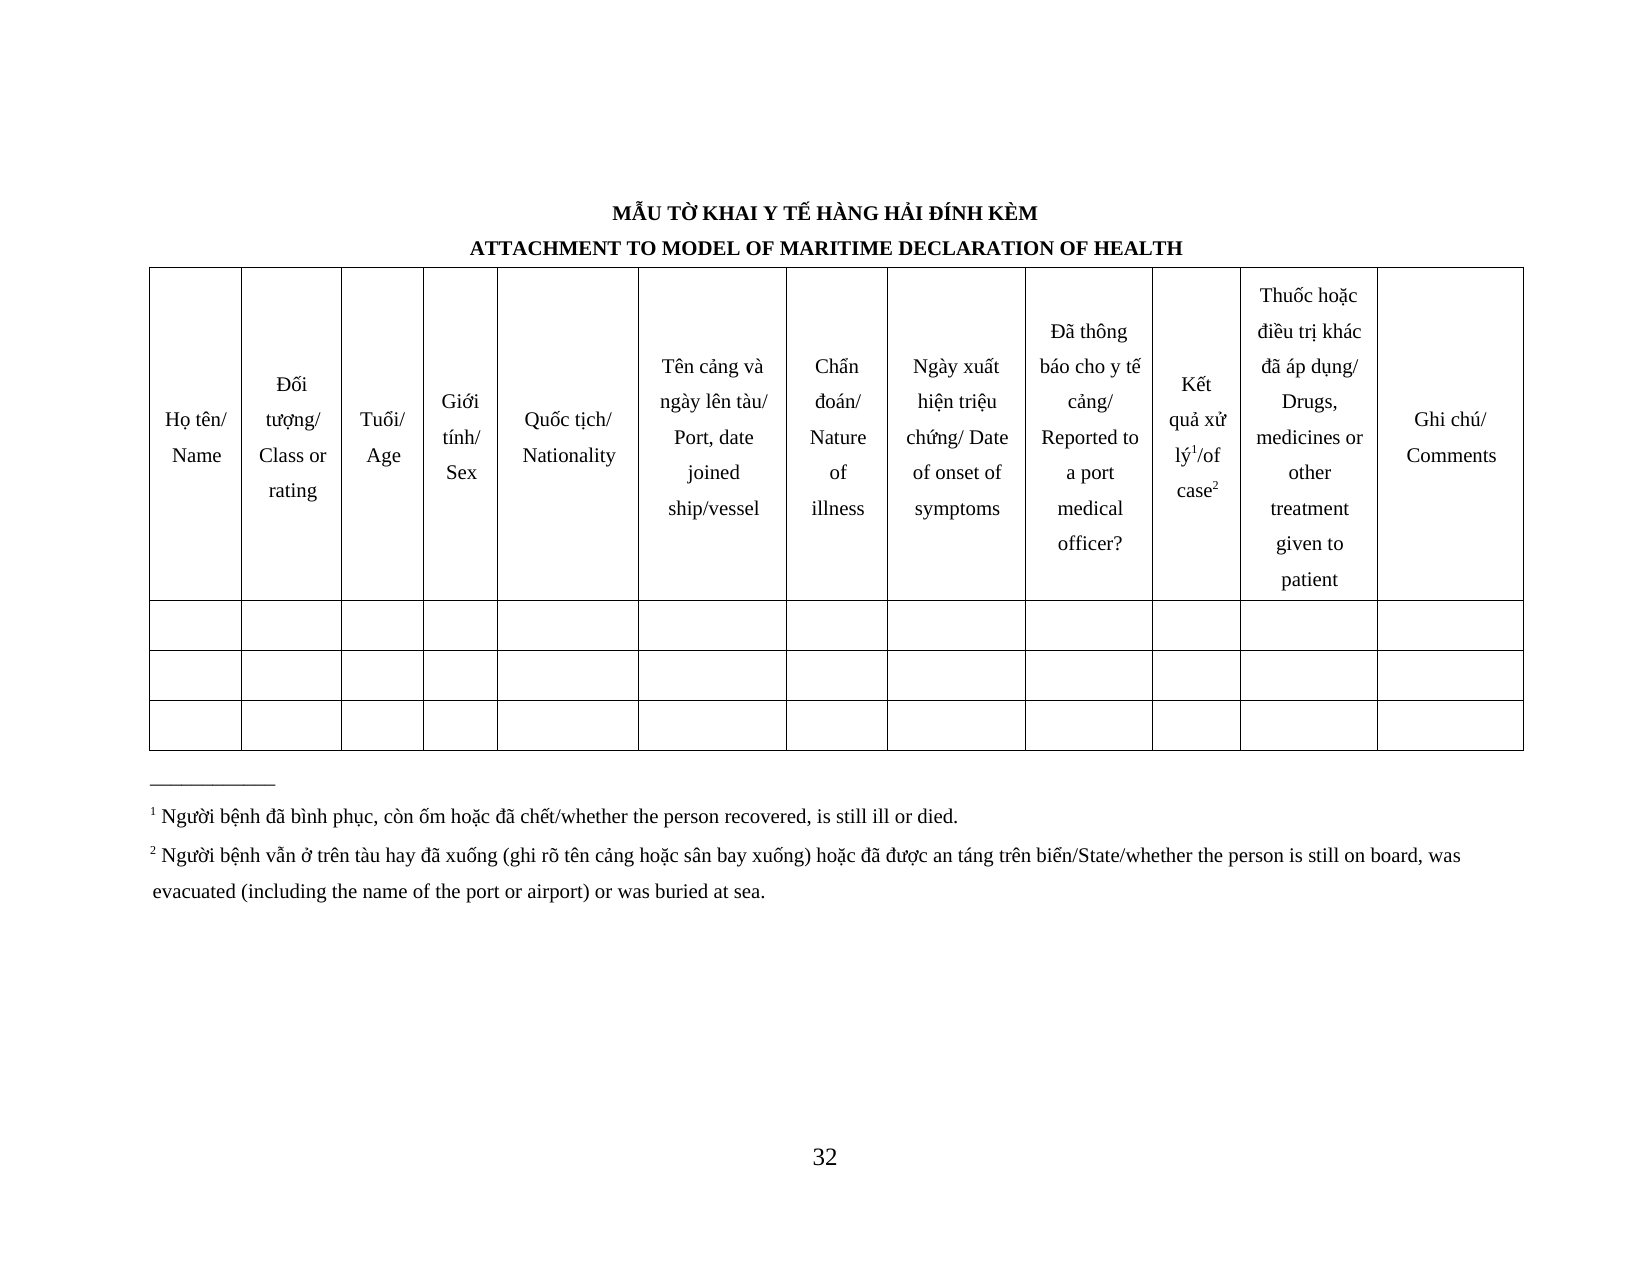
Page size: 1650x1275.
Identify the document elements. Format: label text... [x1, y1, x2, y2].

table_cell [888, 651, 1025, 700]
table_cell [1153, 651, 1240, 700]
table_cell [1378, 651, 1523, 700]
table_header Tên cảng và ngày lên tàu/ Port, date joined ship/vessel [639, 268, 786, 600]
table_header Đã thông báo cho y tế cảng/ Reported to a port medical officer? [1026, 268, 1152, 600]
table_cell [1241, 651, 1377, 700]
table_cell [498, 601, 638, 650]
table_cell [242, 601, 341, 650]
table_cell [1153, 701, 1240, 750]
table_header Tuổi/ Age [342, 268, 423, 600]
text MẪU TỜ KHAI Y TẾ HÀNG HẢI ĐÍNH KÈM ATTACHMENT TO MODEL OF MARITIME DECLARATION OF HEALTH [150, 192, 1500, 262]
table_cell [342, 651, 423, 700]
table_cell [639, 601, 786, 650]
table_header Họ tên/ Name [150, 268, 241, 600]
table_cell [424, 701, 497, 750]
table_cell [888, 701, 1025, 750]
table_cell [787, 701, 887, 750]
table_cell [242, 701, 341, 750]
table_header Thuốc hoặc điều trị khác đã áp dụng/ Drugs, medicines or other treatment given to patient [1241, 268, 1377, 600]
table_cell [150, 701, 241, 750]
text 1 Người bệnh đã bình phục, còn ốm hoặc đã chết/whether the person recovered, is still ill or died. [150, 795, 1500, 830]
table_header Kết quả xử lý1/of case2 [1153, 268, 1240, 600]
text 2 Người bệnh vẫn ở trên tàu hay đã xuống (ghi rõ tên cảng hoặc sân bay xuống) hoặc đã được an táng trên biển/State/whether the person is still on board, was evacuated (including the name of the port or airport) or was buried at sea. [150, 834, 1500, 905]
table_cell [1026, 601, 1152, 650]
table_cell [498, 701, 638, 750]
table_cell [639, 701, 786, 750]
table_cell [342, 701, 423, 750]
table_cell [1241, 701, 1377, 750]
table_cell [242, 651, 341, 700]
table_cell [1153, 601, 1240, 650]
table_header Ngày xuất hiện triệu chứng/ Date of onset of symptoms [888, 268, 1025, 600]
table_cell [639, 651, 786, 700]
table_cell [787, 601, 887, 650]
table_cell [1026, 651, 1152, 700]
table_header Chẩn đoán/ Nature of illness [787, 268, 887, 600]
table_cell [888, 601, 1025, 650]
table_header Giới tính/ Sex [424, 268, 497, 600]
table_cell [342, 601, 423, 650]
table_cell [424, 651, 497, 700]
text ____________ [150, 755, 1500, 791]
table_cell [787, 651, 887, 700]
table_cell [1378, 701, 1523, 750]
table_header Ghi chú/ Comments [1378, 268, 1523, 600]
table_cell [1026, 701, 1152, 750]
table_cell [150, 651, 241, 700]
table_cell [1378, 601, 1523, 650]
table_header Quốc tịch/ Nationality [498, 268, 638, 600]
table_header Đối tượng/ Class or rating [242, 268, 341, 600]
table_cell [1241, 601, 1377, 650]
table_cell [424, 601, 497, 650]
table_cell [150, 601, 241, 650]
table_cell [498, 651, 638, 700]
